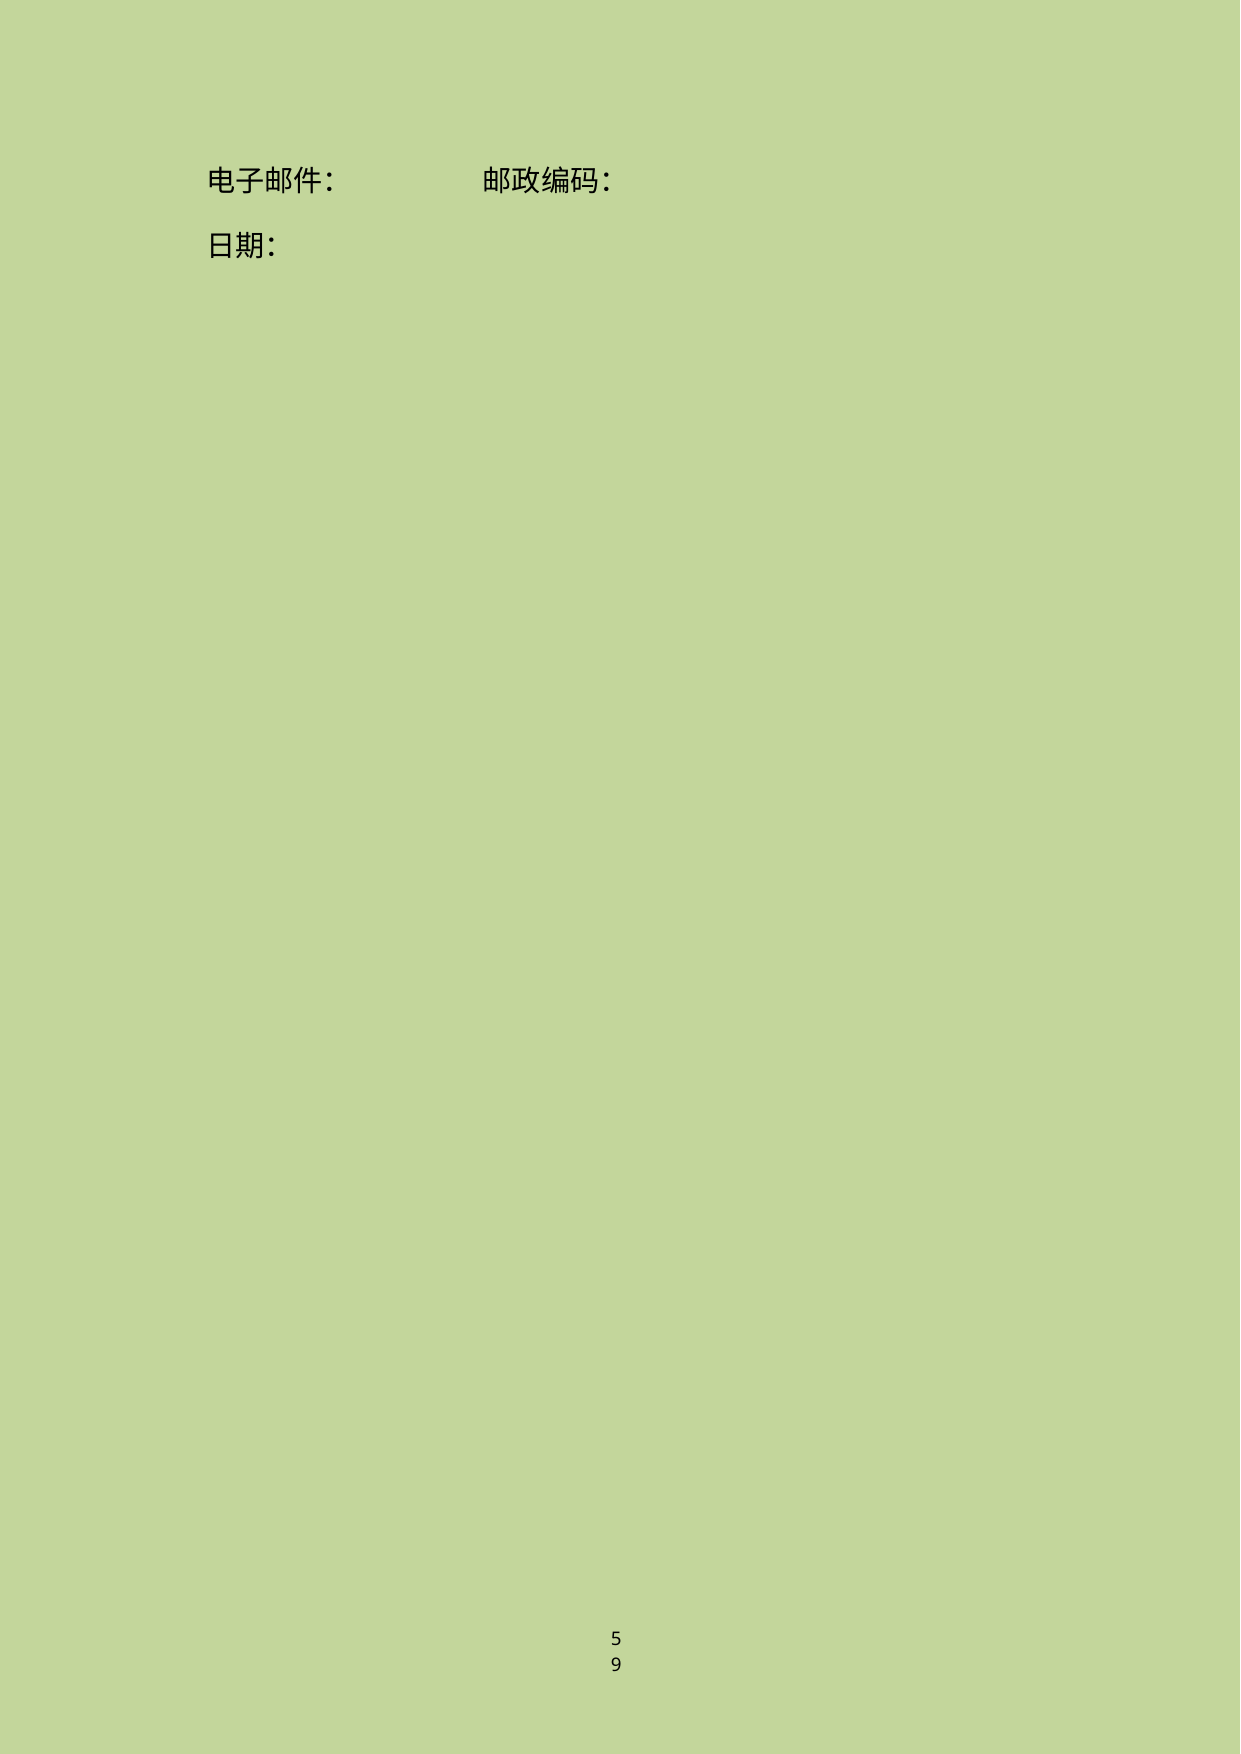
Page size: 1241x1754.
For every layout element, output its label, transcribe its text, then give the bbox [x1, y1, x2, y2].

text 电子邮件： 邮政编码： [148, 146, 1093, 211]
text 日期： [148, 211, 1093, 276]
